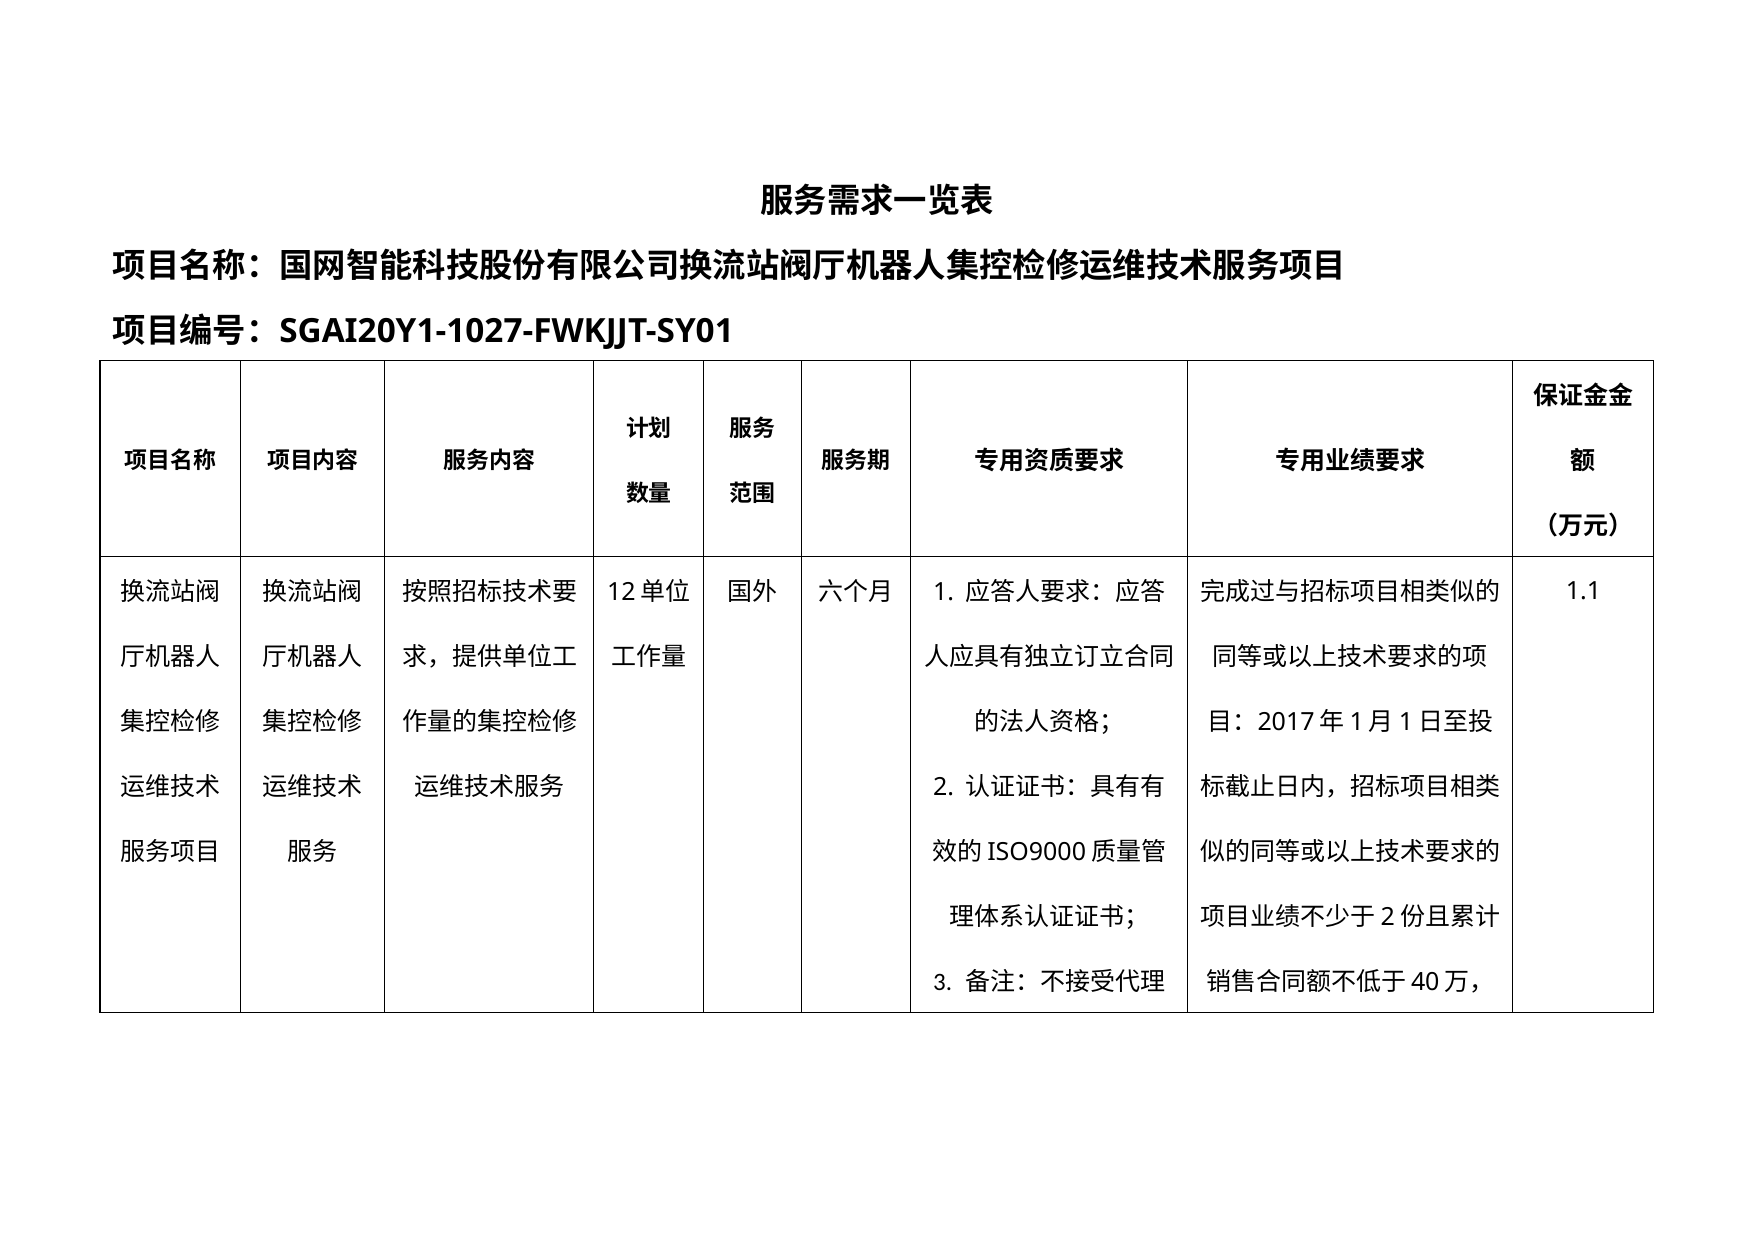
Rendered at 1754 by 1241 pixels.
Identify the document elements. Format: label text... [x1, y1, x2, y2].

table_header 服务期 [802, 361, 910, 556]
table_cell 换流站阀厅机器人集控检修运维技术服务 [241, 557, 384, 1012]
subtitle 项目名称：国网智能科技股份有限公司换流站阀厅机器人集控检修运维技术服务项目 [112, 230, 1641, 295]
table_cell 国外 [704, 557, 801, 1012]
table_header 计划 数量 [594, 361, 703, 556]
table_cell 1.1 [1513, 557, 1653, 1012]
table_header 专用资质要求 [911, 361, 1187, 556]
table_cell 六个月 [802, 557, 910, 1012]
table_cell 12单位工作量 [594, 557, 703, 1012]
text 服务需求一览表 [112, 165, 1641, 230]
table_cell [101, 557, 240, 1012]
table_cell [911, 557, 1187, 1012]
table_header 服务 范围 [704, 361, 801, 556]
table_header 服务内容 [385, 361, 593, 556]
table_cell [1188, 557, 1512, 1012]
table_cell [385, 557, 593, 1012]
table_header 项目名称 [101, 361, 240, 556]
table_header 保证金金额 （万元） [1513, 361, 1653, 556]
table_header 专用业绩要求 [1188, 361, 1512, 556]
table_header 项目内容 [241, 361, 384, 556]
text 项目编号：SGAI20Y1-1027-FWKJJT-SY01 [112, 295, 1641, 360]
